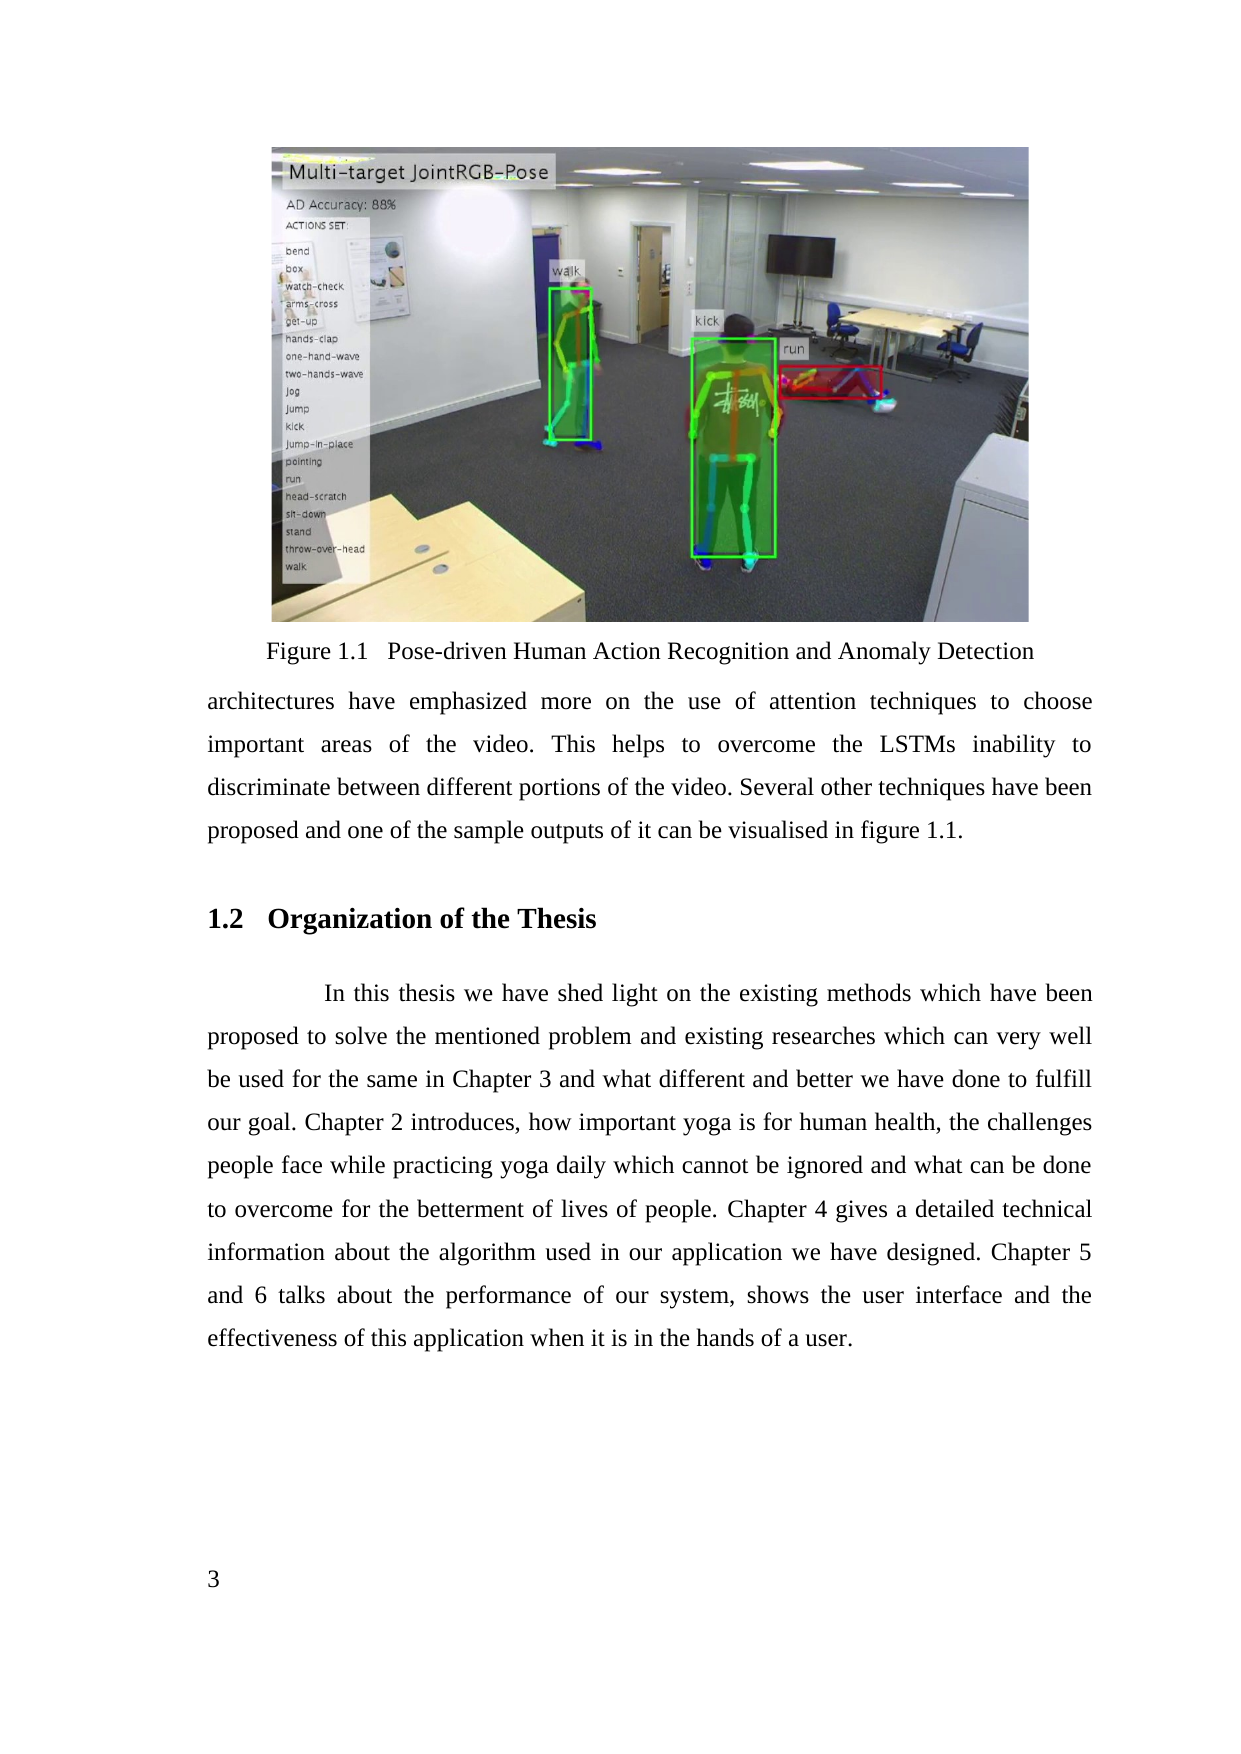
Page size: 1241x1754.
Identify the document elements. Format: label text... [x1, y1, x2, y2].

picture [271, 147, 1029, 622]
text In this thesis we have shed light on the existing methods which have been proposed to solve the mentioned problem and existing researches which can very well be used for the same in Chapter 3 and what different and better we have done to fulfill our goal. Chapter 2 introduces, how important yoga is for human health, the challenges people face while practicing yoga daily which cannot be ignored and what can be done to overcome for the betterment of lives of people. Chapter 4 gives a detailed technical information about the algorithm used in our application we have designed. Chapter 5 and 6 talks about the performance of our system, shows the user interface and the effectiveness of this application when it is in the hands of a user. [207, 978, 1093, 1352]
text architectures have emphasized more on the use of attention techniques to choose important areas of the video. This helps to overcome the LSTMs inability to discriminate between different portions of the video. Several other techniques have been proposed and one of the sample outputs of it can be visualised in figure 1.1. [207, 686, 1093, 844]
subtitle Organization of the Thesis [207, 901, 1093, 935]
text Figure 1.1 Pose-driven Human Action Recognition and Anomaly Detection [207, 636, 1093, 665]
